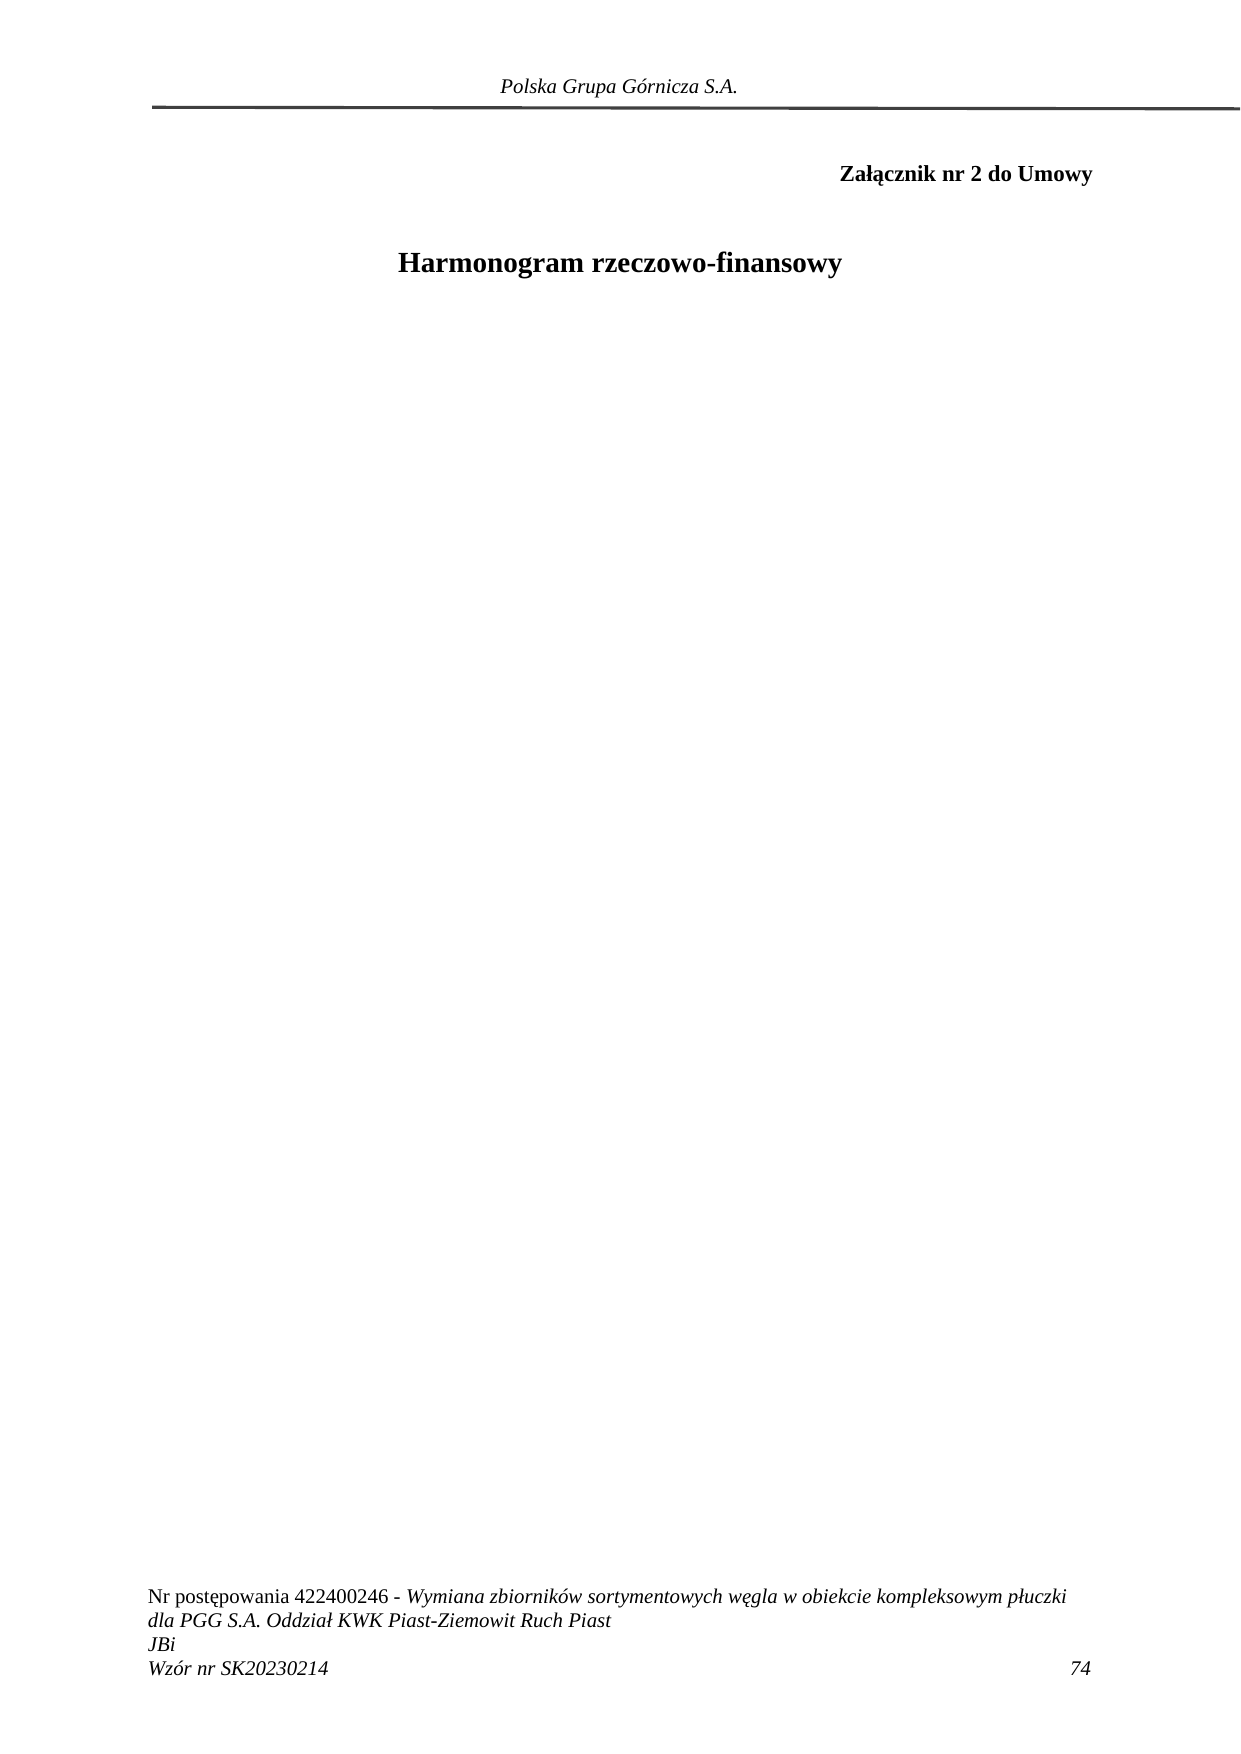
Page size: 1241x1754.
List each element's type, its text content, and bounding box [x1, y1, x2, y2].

text Załącznik nr 2 do Umowy [148, 160, 1092, 187]
text Harmonogram rzeczowo-finansowy [148, 245, 1092, 279]
